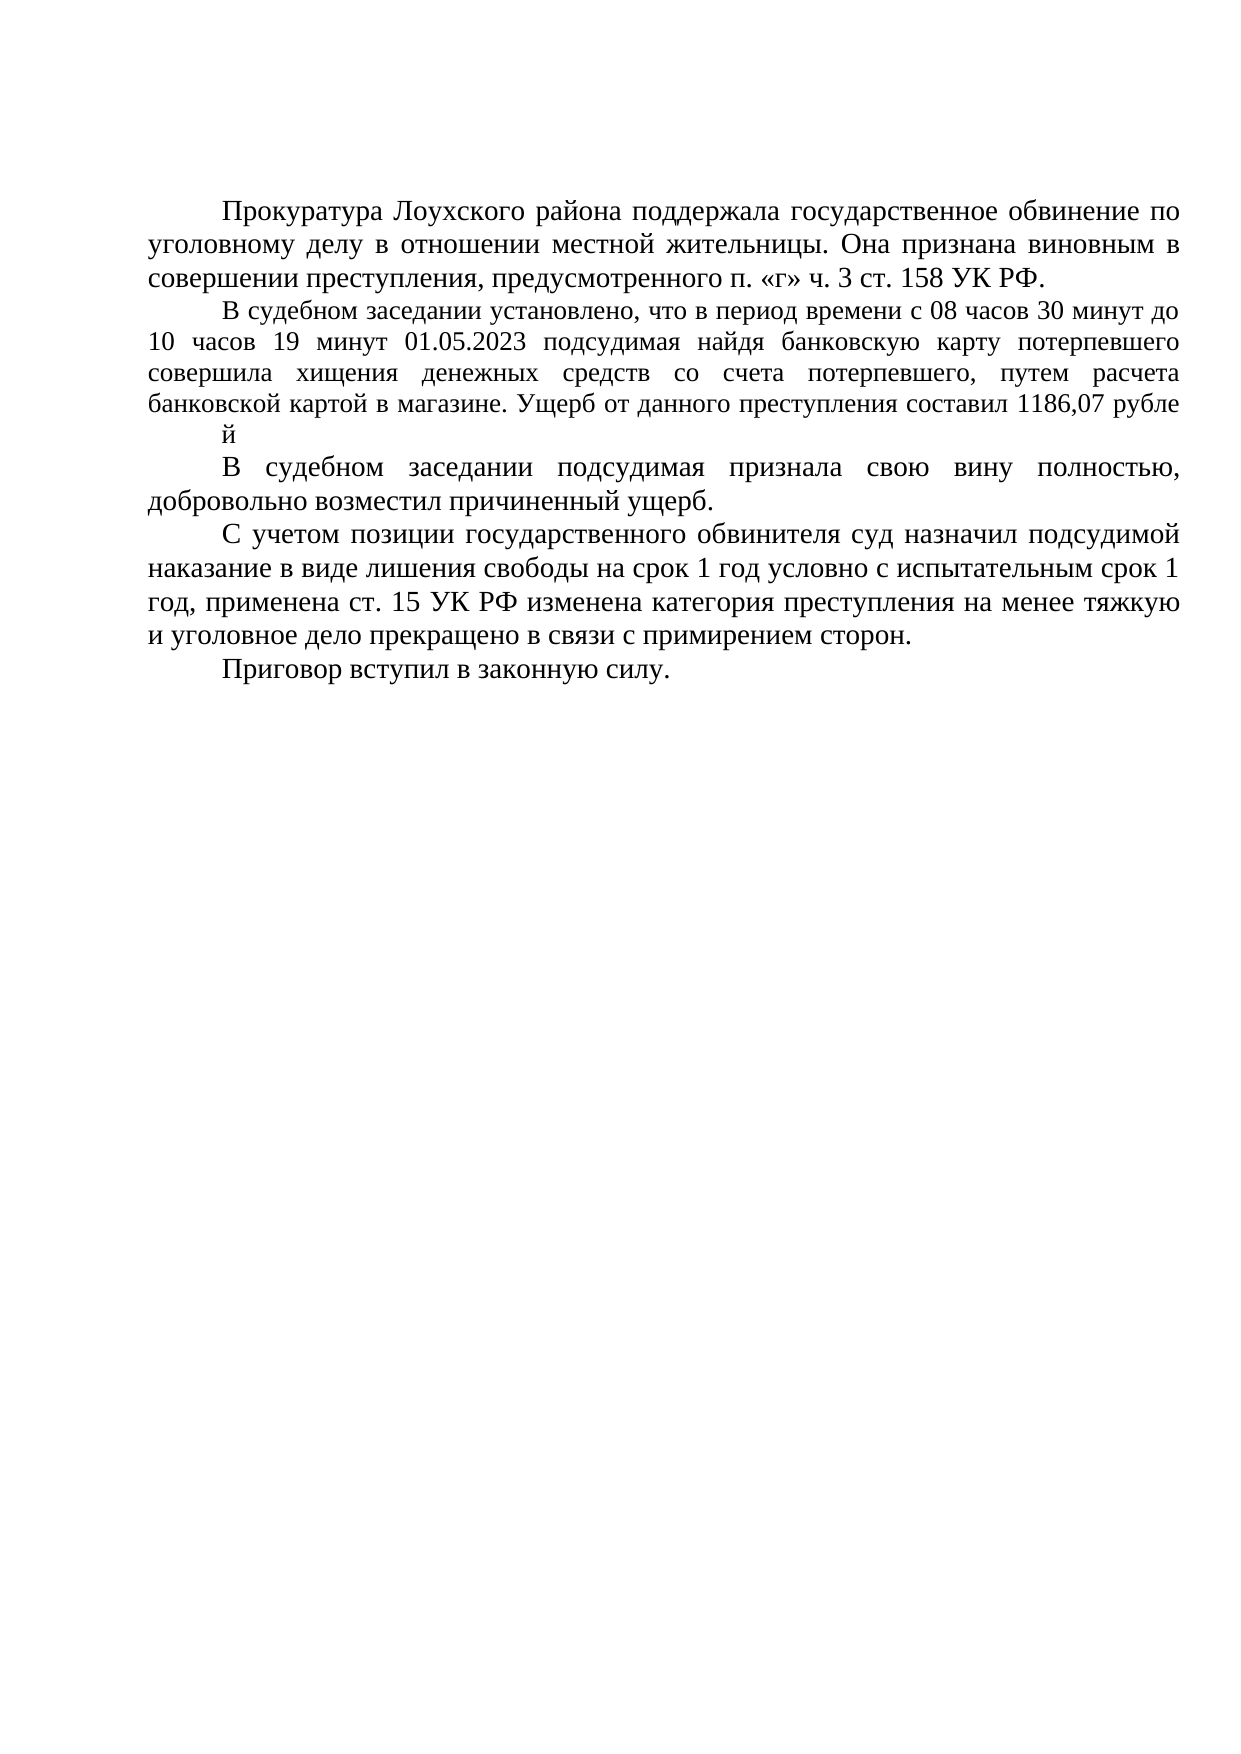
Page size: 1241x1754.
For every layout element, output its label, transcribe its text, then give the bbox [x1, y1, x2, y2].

text Приговор вступил в законную силу. [148, 651, 1181, 684]
text С учетом позиции государственного обвинителя суд назначил подсудимой наказание в виде лишения свободы на срок 1 год условно с испытательным срок 1 год, применена ст. 15 УК РФ изменена категория преступления на менее тяжкую и уголовное дело прекращено в связи с примирением сторон. [148, 517, 1181, 651]
text В судебном заседании подсудимая признала свою вину полностью, добровольно возместил причиненный ущерб. [148, 449, 1181, 517]
text В судебном заседании установлено, что в период времени с 08 часов 30 минут до 10 часов 19 минут 01.05.2023 подсудимая найдя банковскую карту потерпевшего совершила хищения денежных средств со счета потерпевшего, путем расчета банковской картой в магазине. Ущерб от данного преступления составил 1186,07 рубле й [148, 294, 1181, 449]
text Прокуратура Лоухского района поддержала государственное обвинение по уголовному делу в отношении местной жительницы. Она признана виновным в совершении преступления, предусмотренного п. «г» ч. 3 ст. 158 УК РФ. [148, 193, 1181, 294]
